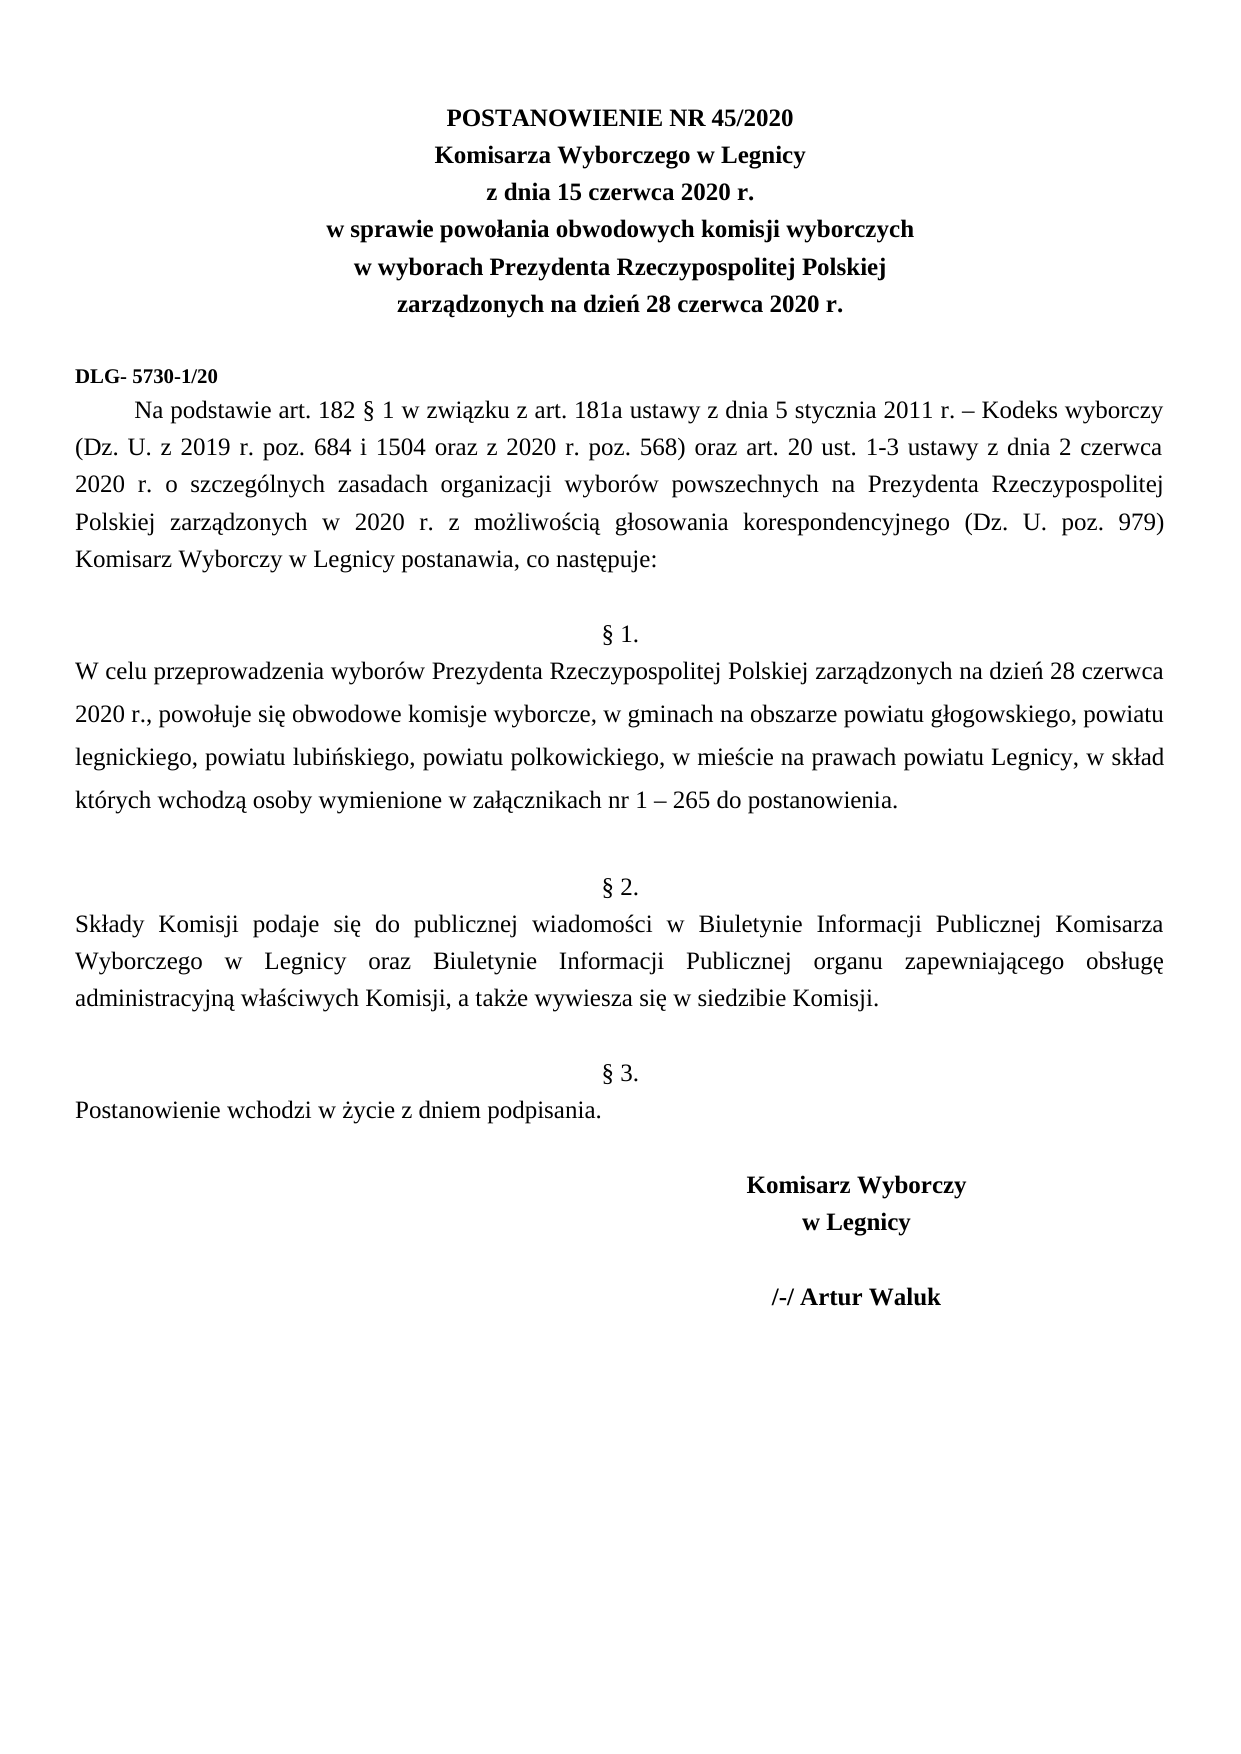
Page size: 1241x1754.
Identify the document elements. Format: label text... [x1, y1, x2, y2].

text zarządzonych na dzień 28 czerwca 2020 r. [75, 289, 1165, 318]
text w wyborach Prezydenta Rzeczypospolitej Polskiej [75, 252, 1165, 281]
text w sprawie powołania obwodowych komisji wyborczych [75, 214, 1165, 243]
text Komisarza Wyborczego w Legnicy [75, 140, 1165, 169]
text Składy Komisji podaje się do publicznej wiadomości w Biuletynie Informacji Publicznej Komisarza Wyborczego w Legnicy oraz Biuletynie Informacji Publicznej organu zapewniającego obsługę administracyjną właściwych Komisji, a także wywiesza się w siedzibie Komisji. [75, 909, 1165, 1012]
text § 1. [75, 619, 1165, 647]
text Postanowienie wchodzi w życie z dniem podpisania. [75, 1095, 1165, 1124]
text DLG- 5730-1/20 [75, 364, 1165, 388]
text Na podstawie art. 182 § 1 w związku z art. 181a ustawy z dnia 5 stycznia 2011 r. – Kodeks wyborczy (Dz. U. z 2019 r. poz. 684 i 1504 oraz z 2020 r. poz. 568) oraz art. 20 ust. 1-3 ustawy z dnia 2 czerwca 2020 r. o szczególnych zasadach organizacji wyborów powszechnych na Prezydenta Rzeczypospolitej Polskiej zarządzonych w 2020 r. z możliwością głosowania korespondencyjnego (Dz. U. poz. 979) Komisarz Wyborczy w Legnicy postanawia, co następuje: [75, 395, 1165, 573]
text W celu przeprowadzenia wyborów Prezydenta Rzeczypospolitej Polskiej zarządzonych na dzień 28 czerwca 2020 r., powołuje się obwodowe komisje wyborcze, w gminach na obszarze powiatu głogowskiego, powiatu legnickiego, powiatu lubińskiego, powiatu polkowickiego, w mieście na prawach powiatu Legnicy, w skład których wchodzą osoby wymienione w załącznikach nr 1 – 265 do postanowienia. [75, 656, 1165, 814]
text POSTANOWIENIE NR 45/2020 [75, 103, 1165, 131]
text z dnia 15 czerwca 2020 r. [75, 177, 1165, 206]
text § 3. [75, 1058, 1165, 1087]
text Komisarz Wyborczy w Legnicy [547, 1170, 1165, 1236]
text § 2. [75, 872, 1165, 900]
text /-/ Artur Waluk [547, 1282, 1165, 1311]
